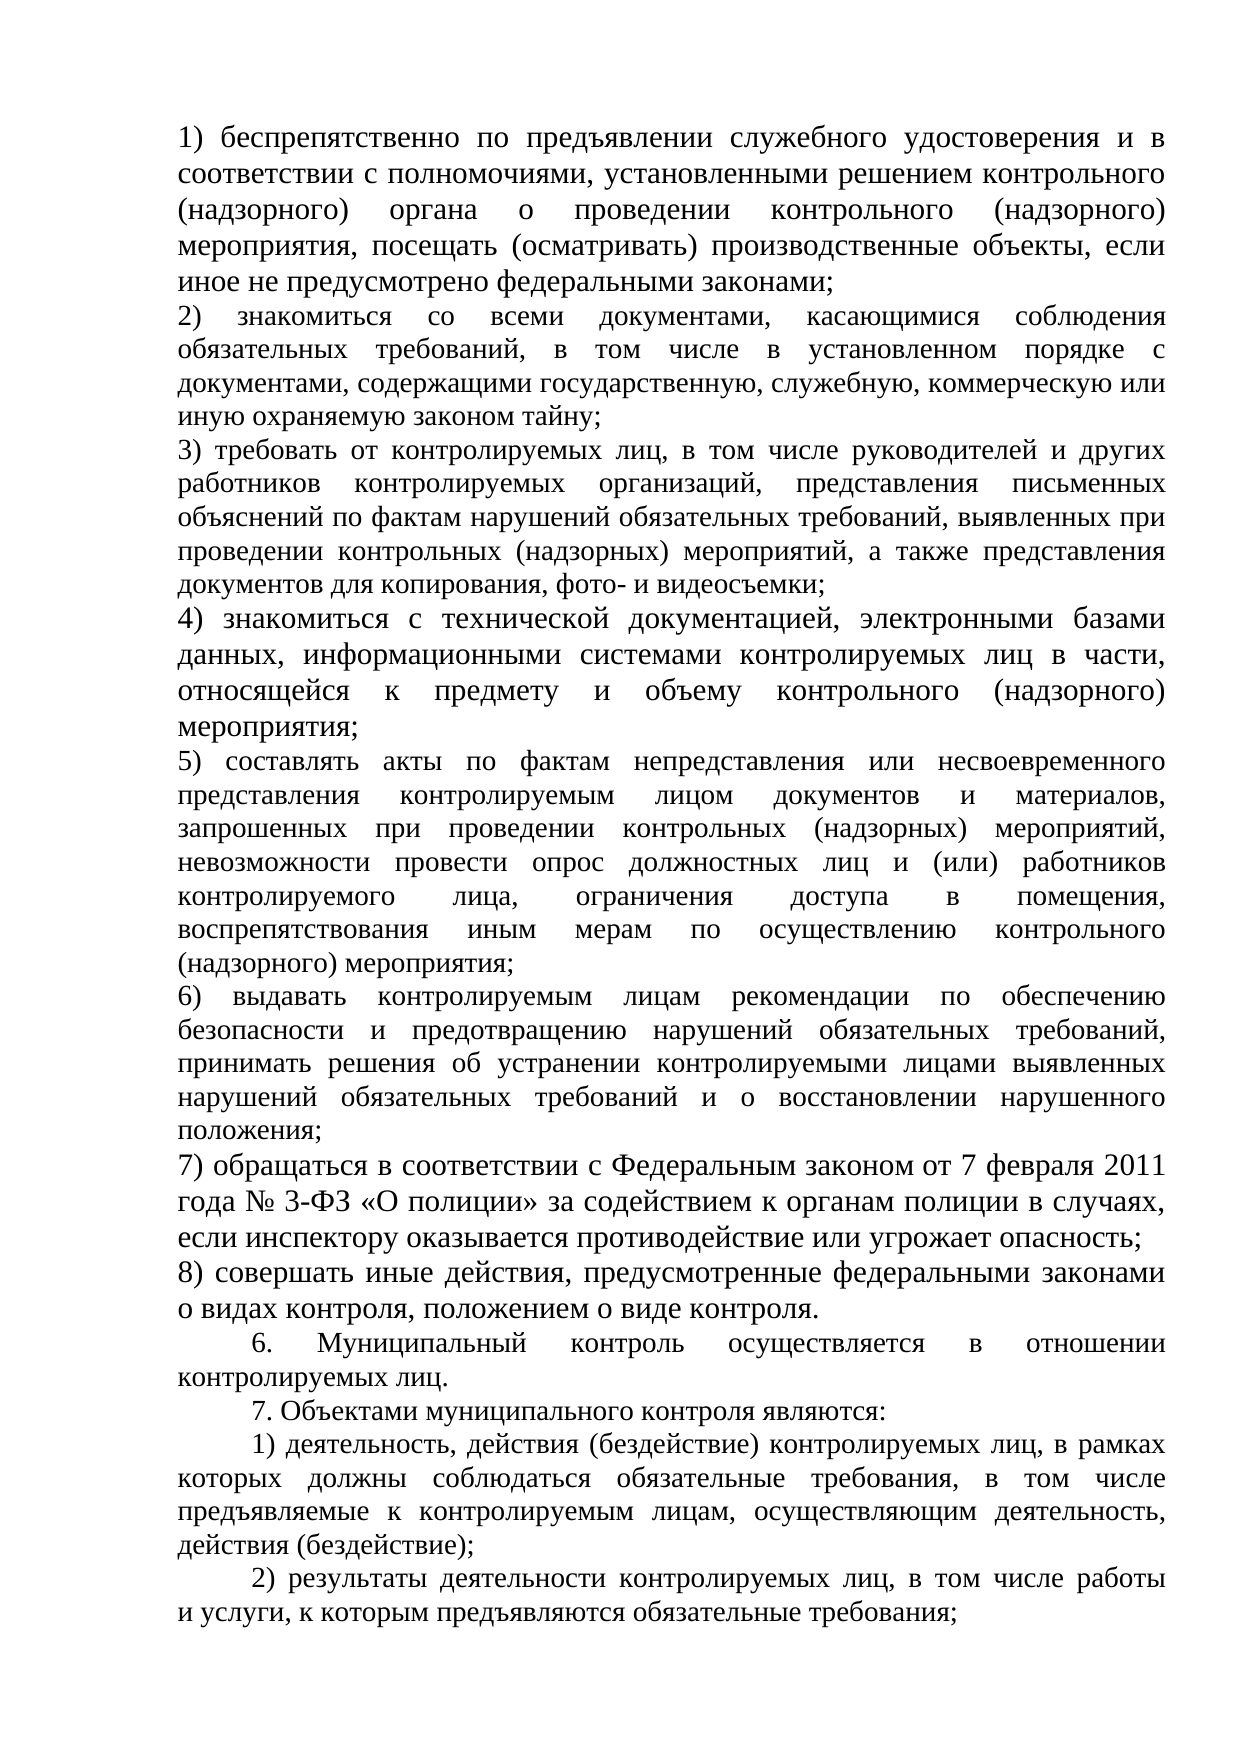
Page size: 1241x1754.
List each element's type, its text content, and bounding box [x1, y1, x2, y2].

text 7. Объектами муниципального контроля являются: [177, 1393, 1167, 1426]
text 1) деятельность, действия (бездействие) контролируемых лиц, в рамках которых должны соблюдаться обязательные требования, в том числе предъявляемые к контролируемым лицам, осуществляющим деятельность, действия (бездействие); [177, 1426, 1167, 1560]
text 6. Муниципальный контроль осуществляется в отношении контролируемых лиц. [177, 1326, 1167, 1393]
text 4) знакомиться с технической документацией, электронными базами данных, информационными системами контролируемых лиц в части, относящейся к предмету и объему контрольного (надзорного) мероприятия; [177, 600, 1167, 743]
text 2) результаты деятельности контролируемых лиц, в том числе работы и услуги, к которым предъявляются обязательные требования; [177, 1560, 1167, 1627]
text 2) знакомиться со всеми документами, касающимися соблюдения обязательных требований, в том числе в установленном порядке с документами, содержащими государственную, служебную, коммерческую или иную охраняемую законом тайну; [177, 298, 1167, 432]
text 3) требовать от контролируемых лиц, в том числе руководителей и других работников контролируемых организаций, представления письменных объяснений по фактам нарушений обязательных требований, выявленных при проведении контрольных (надзорных) мероприятий, а также представления документов для копирования, фото- и видеосъемки; [177, 432, 1167, 600]
text 5) составлять акты по фактам непредставления или несвоевременного представления контролируемым лицом документов и материалов, запрошенных при проведении контрольных (надзорных) мероприятий, невозможности провести опрос должностных лиц и (или) работников контролируемого лица, ограничения доступа в помещения, воспрепятствования иным мерам по осуществлению контрольного (надзорного) мероприятия; [177, 743, 1167, 978]
text 7) обращаться в соответствии с Федеральным законом от 7 февраля 2011 года № 3-ФЗ «О полиции» за содействием к органам полиции в случаях, если инспектору оказывается противодействие или угрожает опасность; [177, 1146, 1167, 1254]
text 6) выдавать контролируемым лицам рекомендации по обеспечению безопасности и предотвращению нарушений обязательных требований, принимать решения об устранении контролируемыми лицами выявленных нарушений обязательных требований и о восстановлении нарушенного положения; [177, 978, 1167, 1146]
text 8) совершать иные действия, предусмотренные федеральными законами о видах контроля, положением о виде контроля. [177, 1254, 1167, 1326]
text 1) беспрепятственно по предъявлении служебного удостоверения и в соответствии с полномочиями, установленными решением контрольного (надзорного) органа о проведении контрольного (надзорного) мероприятия, посещать (осматривать) производственные объекты, если иное не предусмотрено федеральными законами; [177, 118, 1167, 298]
